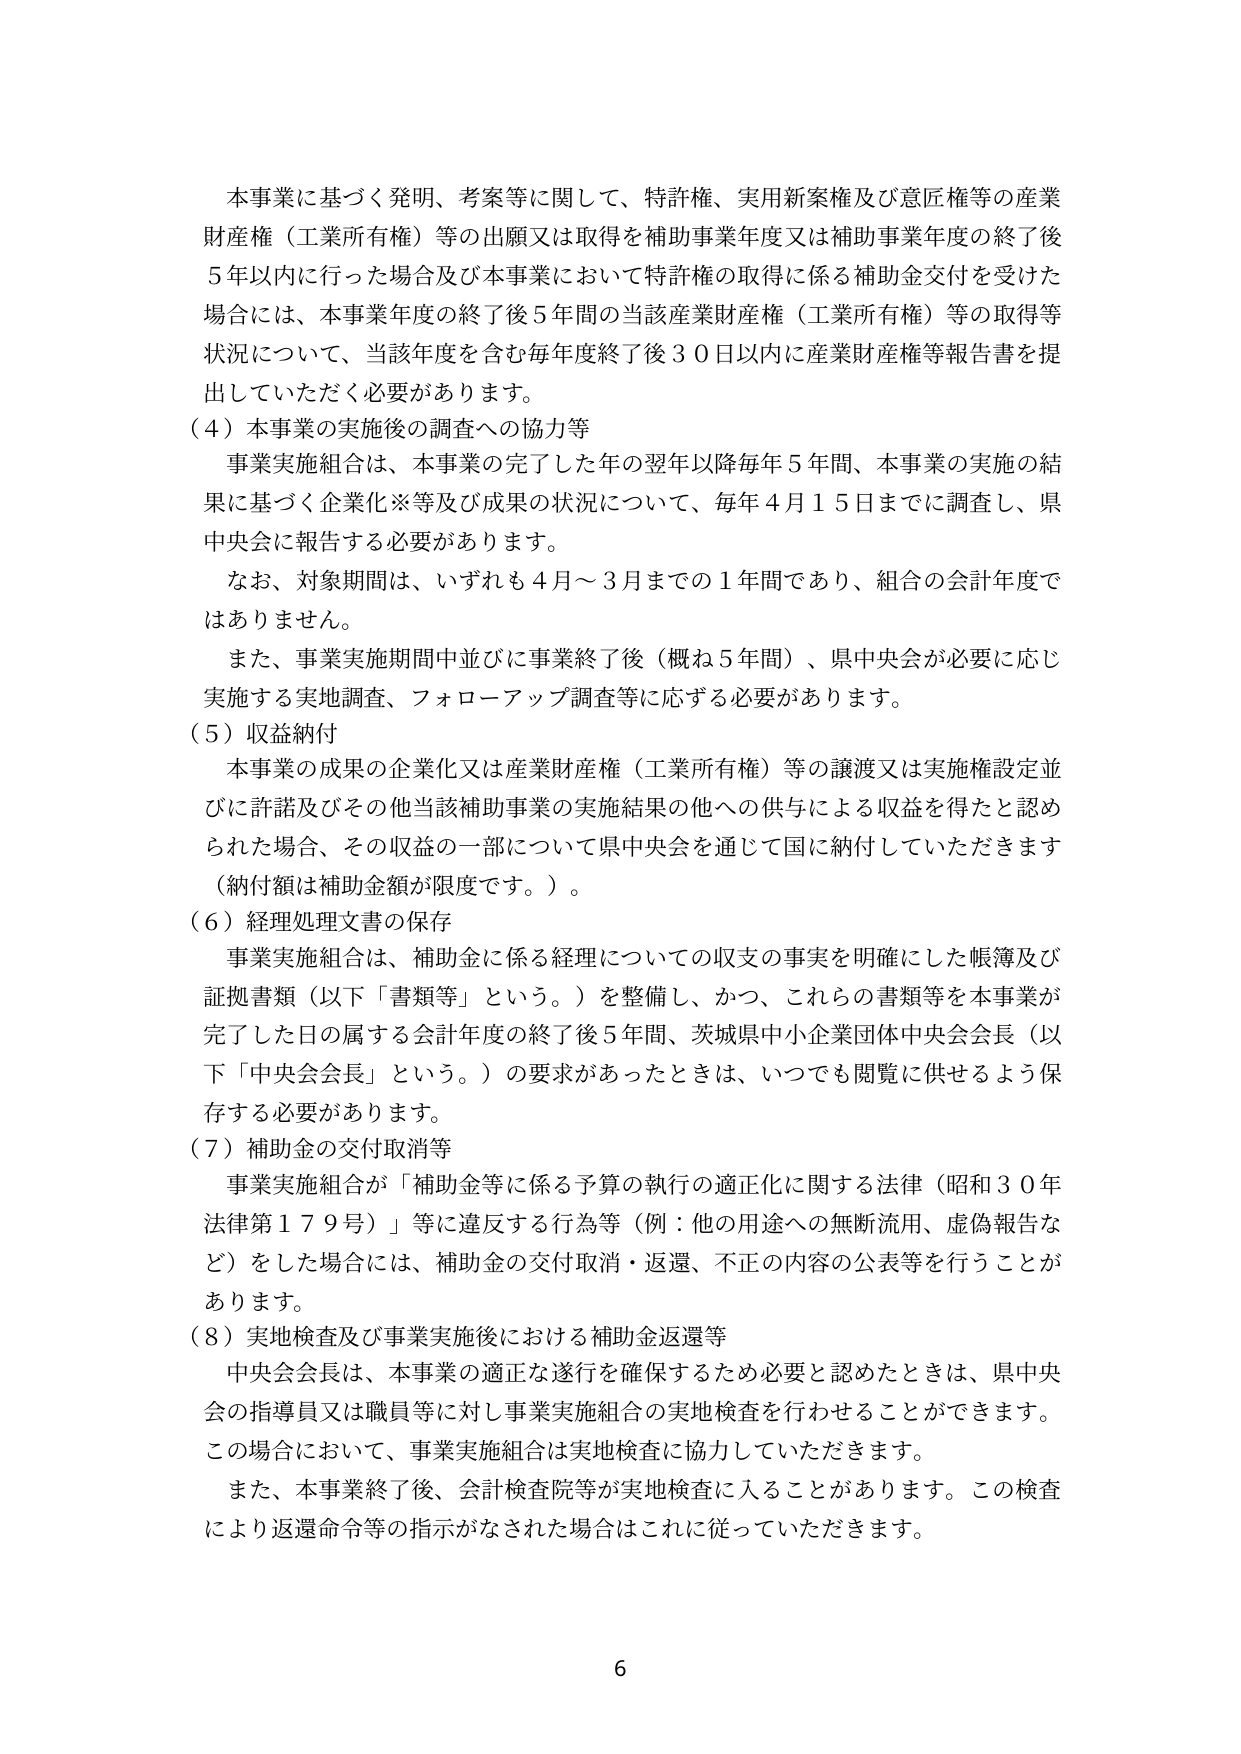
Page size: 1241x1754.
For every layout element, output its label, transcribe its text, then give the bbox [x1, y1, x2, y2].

text 事業実施組合は、本事業の完了した年の翌年以降毎年５年間、本事業の実施の結果に基づく企業化※等及び成果の状況について、毎年４月１５日までに調査し、県中央会に報告する必要があります。 [203, 444, 1063, 560]
text 中央会会長は、本事業の適正な遂行を確保するため必要と認めたときは、県中央会の指導員又は職員等に対し事業実施組合の実地検査を行わせることができます。この場合において、事業実施組合は実地検査に協力していただきます。 [203, 1352, 1063, 1469]
text 事業実施組合は、補助金に係る経理についての収支の事実を明確にした帳簿及び証拠書類（以下「書類等」という。）を整備し、かつ、これらの書類等を本事業が完了した日の属する会計年度の終了後５年間、茨城県中小企業団体中央会会長（以下「中央会会長」という。）の要求があったときは、いつでも閲覧に供せるよう保存する必要があります。 [203, 937, 1063, 1131]
text （７）補助金の交付取消等 [177, 1131, 1063, 1164]
text 本事業の成果の企業化又は産業財産権（工業所有権）等の譲渡又は実施権設定並びに許諾及びその他当該補助事業の実施結果の他への供与による収益を得たと認められた場合、その収益の一部について県中央会を通じて国に納付していただきます（納付額は補助金額が限度です。）。 [203, 748, 1063, 904]
text また、事業実施期間中並びに事業終了後（概ね５年間）、県中央会が必要に応じ実施する実地調査、フォローアップ調査等に応ずる必要があります。 [203, 638, 1063, 716]
text （８）実地検査及び事業実施後における補助金返還等 [177, 1319, 1063, 1352]
text 事業実施組合が「補助金等に係る予算の執行の適正化に関する法律（昭和３０年法律第１７９号）」等に違反する行為等（例：他の用途への無断流用、虚偽報告など）をした場合には、補助金の交付取消・返還、不正の内容の公表等を行うことがあります。 [203, 1164, 1063, 1319]
text （５）収益納付 [177, 716, 1063, 748]
text （６）経理処理文書の保存 [177, 904, 1063, 937]
text 本事業に基づく発明、考案等に関して、特許権、実用新案権及び意匠権等の産業財産権（工業所有権）等の出願又は取得を補助事業年度又は補助事業年度の終了後５年以内に行った場合及び本事業において特許権の取得に係る補助金交付を受けた場合には、本事業年度の終了後５年間の当該産業財産権（工業所有権）等の取得等状況について、当該年度を含む毎年度終了後３０日以内に産業財産権等報告書を提出していただく必要があります。 [203, 178, 1063, 411]
text （４）本事業の実施後の調査への協力等 [177, 411, 1063, 444]
text また、本事業終了後、会計検査院等が実地検査に入ることがあります。この検査により返還命令等の指示がなされた場合はこれに従っていただきます。 [203, 1469, 1063, 1547]
text なお、対象期間は、いずれも４月～３月までの１年間であり、組合の会計年度ではありません。 [203, 560, 1063, 638]
